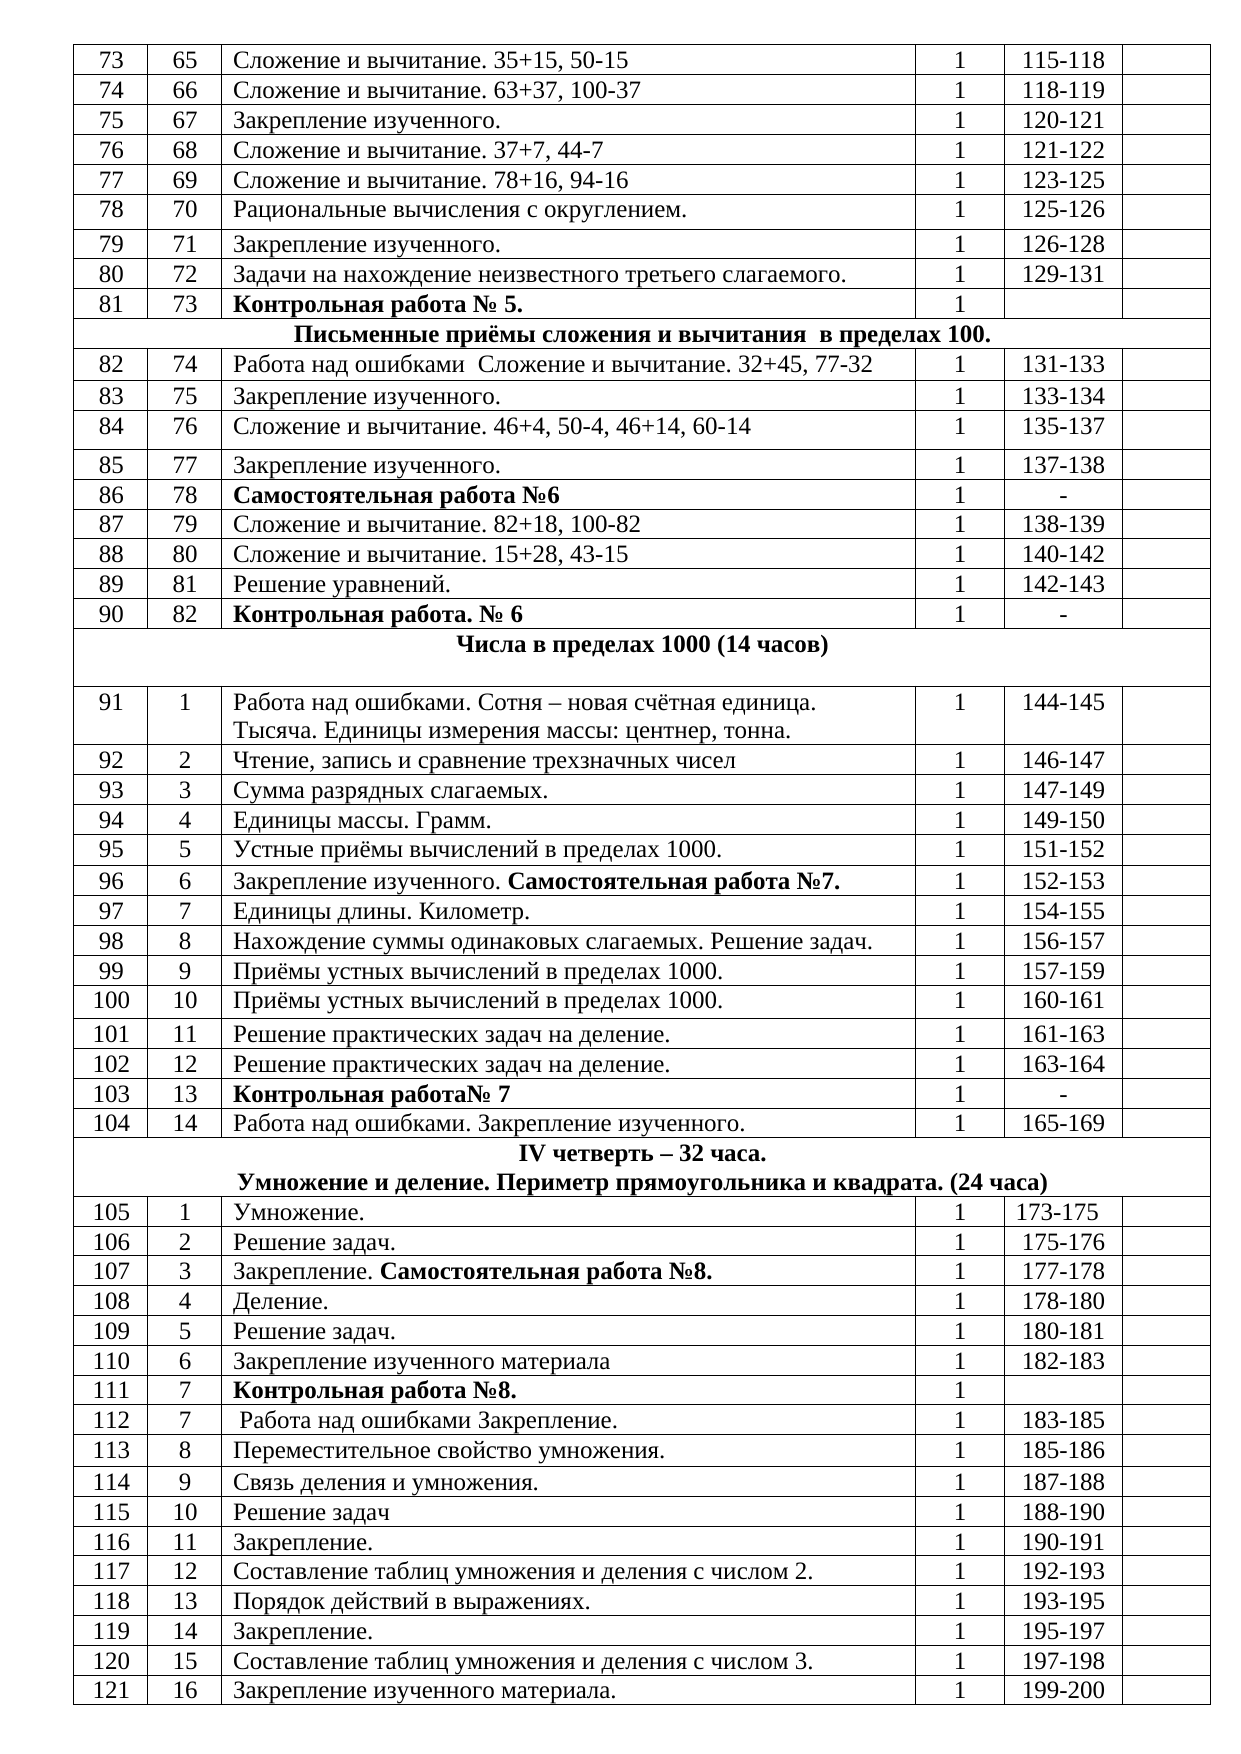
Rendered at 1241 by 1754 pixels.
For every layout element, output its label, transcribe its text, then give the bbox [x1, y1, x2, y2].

table_cell [1123, 450, 1210, 479]
table_cell 1 [916, 775, 1004, 804]
table_cell Закрепление. [222, 1616, 915, 1645]
table_cell 121 [74, 1676, 147, 1704]
table_cell 1 [916, 745, 1004, 774]
table_cell 192-193 [1005, 1556, 1122, 1585]
table_cell Сложение и вычитание. 82+18, 100-82 [222, 510, 915, 538]
table_cell 1 [916, 1435, 1004, 1466]
table_cell 79 [148, 510, 221, 538]
table_cell Рациональные вычисления с округлением. [222, 195, 915, 228]
table_cell 73 [148, 289, 221, 318]
table_cell 16 [148, 1676, 221, 1704]
table_cell Составление таблиц умножения и деления с числом 2. [222, 1556, 915, 1585]
table_cell 178-180 [1005, 1286, 1122, 1315]
table_cell 137-138 [1005, 450, 1122, 479]
table_cell 3 [148, 775, 221, 804]
table_cell [1123, 1497, 1210, 1526]
table_cell 152-153 [1005, 866, 1122, 895]
table_cell 135-137 [1005, 411, 1122, 449]
table_cell 125-126 [1005, 195, 1122, 228]
table_cell 120-121 [1005, 105, 1122, 134]
table_cell 190-191 [1005, 1527, 1122, 1555]
table_cell [1005, 1376, 1122, 1404]
table_cell Решение практических задач на деление. [222, 1019, 915, 1048]
table_cell Устные приёмы вычислений в пределах 1000. [222, 835, 915, 865]
table_cell 9 [148, 956, 221, 984]
table_cell Закрепление изученного материала [222, 1346, 915, 1374]
table_cell 94 [74, 805, 147, 833]
table_cell 126-128 [1005, 230, 1122, 258]
table_cell 131-133 [1005, 349, 1122, 380]
table_cell 140-142 [1005, 539, 1122, 568]
table_cell 76 [74, 135, 147, 164]
table_cell 75 [74, 105, 147, 134]
table_cell 1 [916, 75, 1004, 104]
table_cell 68 [148, 135, 221, 164]
table_cell Приёмы устных вычислений в пределах 1000. [222, 986, 915, 1018]
table_cell Сложение и вычитание. 35+15, 50-15 [222, 45, 915, 74]
table_cell 199-200 [1005, 1676, 1122, 1704]
table_cell 80 [74, 259, 147, 288]
table_cell 1 [916, 411, 1004, 449]
table_cell 110 [74, 1346, 147, 1374]
table_cell Сложение и вычитание. 15+28, 43-15 [222, 539, 915, 568]
table_cell 160-161 [1005, 986, 1122, 1018]
table_cell 157-159 [1005, 956, 1122, 984]
table_cell [1123, 1346, 1210, 1374]
table_cell [1123, 1646, 1210, 1674]
table_cell [1123, 866, 1210, 895]
table_cell 1 [916, 539, 1004, 568]
table_cell [1123, 687, 1210, 744]
table_cell [1123, 195, 1210, 228]
table_cell 1 [916, 1556, 1004, 1585]
table_cell 14 [148, 1109, 221, 1137]
table_cell 1 [916, 1316, 1004, 1345]
table_cell 11 [148, 1019, 221, 1048]
table_cell 105 [74, 1197, 147, 1226]
table_cell - [1005, 1079, 1122, 1107]
table_cell Закрепление изученного. [222, 105, 915, 134]
table_cell Закрепление изученного. [222, 450, 915, 479]
table_cell 10 [148, 1497, 221, 1526]
table_cell Работа над ошибками Сложение и вычитание. 32+45, 77-32 [222, 349, 915, 380]
table_cell [1123, 569, 1210, 598]
table_cell 13 [148, 1586, 221, 1615]
table_cell 65 [148, 45, 221, 74]
table_cell 1 [916, 956, 1004, 984]
table_cell [1123, 411, 1210, 449]
table_cell 7 [148, 896, 221, 925]
table_cell 113 [74, 1435, 147, 1466]
table_cell 1 [916, 1405, 1004, 1434]
table_cell Закрепление. Самостоятельная работа №8. [222, 1256, 915, 1285]
table_cell 142-143 [1005, 569, 1122, 598]
table_cell 15 [148, 1646, 221, 1674]
table_cell [1123, 1019, 1210, 1048]
table_cell 1 [916, 349, 1004, 380]
table_cell 1 [916, 1646, 1004, 1674]
table_cell 1 [916, 381, 1004, 410]
table_cell 101 [74, 1019, 147, 1048]
table_cell 138-139 [1005, 510, 1122, 538]
table_cell 188-190 [1005, 1497, 1122, 1526]
table_cell 121-122 [1005, 135, 1122, 164]
table_cell [1123, 1376, 1210, 1404]
table_cell 146-147 [1005, 745, 1122, 774]
table_cell 74 [74, 75, 147, 104]
table_cell 95 [74, 835, 147, 865]
table_cell [1123, 1079, 1210, 1107]
table_cell 90 [74, 599, 147, 628]
table_cell 161-163 [1005, 1019, 1122, 1048]
table_cell 1 [916, 450, 1004, 479]
table_cell [1123, 1616, 1210, 1645]
table_cell 77 [148, 450, 221, 479]
table_cell 93 [74, 775, 147, 804]
table_cell Контрольная работа №8. [222, 1376, 915, 1404]
table_cell Контрольная работа № 5. [222, 289, 915, 318]
table_cell 119 [74, 1616, 147, 1645]
table_cell 1 [916, 896, 1004, 925]
table_cell Нахождение суммы одинаковых слагаемых. Решение задач. [222, 926, 915, 955]
table_cell [1123, 349, 1210, 380]
table_cell 98 [74, 926, 147, 955]
table_cell 1 [916, 1586, 1004, 1615]
table_cell [1123, 1435, 1210, 1466]
table_cell Переместительное свойство умножения. [222, 1435, 915, 1466]
table_cell 6 [148, 866, 221, 895]
table_cell 1 [916, 1676, 1004, 1704]
table_cell 7 [148, 1376, 221, 1404]
table_cell 87 [74, 510, 147, 538]
table_cell 1 [916, 195, 1004, 228]
table_cell 1 [916, 1497, 1004, 1526]
table_cell 2 [148, 1227, 221, 1255]
table_cell [1123, 1405, 1210, 1434]
table_cell 1 [916, 926, 1004, 955]
table_cell Закрепление изученного. [222, 381, 915, 410]
table_cell Работа над ошибками. Сотня – новая счётная единица. Тысяча. Единицы измерения массы: центнер, тонна. [222, 687, 915, 744]
table_cell 123-125 [1005, 165, 1122, 193]
table_cell 1 [916, 1227, 1004, 1255]
table_cell [1123, 599, 1210, 628]
table_cell [1123, 1467, 1210, 1496]
table_cell [1123, 1049, 1210, 1078]
table_cell [1123, 1586, 1210, 1615]
table_cell 74 [148, 349, 221, 380]
table_cell 195-197 [1005, 1616, 1122, 1645]
table_cell 118 [74, 1586, 147, 1615]
table_cell 1 [916, 599, 1004, 628]
table_cell Контрольная работа. № 6 [222, 599, 915, 628]
table_cell Решение практических задач на деление. [222, 1049, 915, 1078]
table_cell 1 [916, 45, 1004, 74]
table_cell 88 [74, 539, 147, 568]
table_cell Решение задач. [222, 1316, 915, 1345]
table_cell Чтение, запись и сравнение трехзначных чисел [222, 745, 915, 774]
table_cell Закрепление. [222, 1527, 915, 1555]
table_cell 103 [74, 1079, 147, 1107]
table_cell 99 [74, 956, 147, 984]
table_cell Деление. [222, 1286, 915, 1315]
table_cell Сумма разрядных слагаемых. [222, 775, 915, 804]
table_cell 76 [148, 411, 221, 449]
table_cell 82 [74, 349, 147, 380]
table_cell 72 [148, 259, 221, 288]
table_cell Письменные приёмы сложения и вычитания в пределах 100. [74, 319, 1210, 348]
table_cell [1123, 745, 1210, 774]
table_cell 156-157 [1005, 926, 1122, 955]
table_cell 1 [916, 1346, 1004, 1374]
table_cell IV четверть – 32 часа. Умножение и деление. Периметр прямоугольника и квадрата. (24 часа) [74, 1138, 1210, 1196]
table_cell [1123, 835, 1210, 865]
table_cell [1123, 1316, 1210, 1345]
table_cell 66 [148, 75, 221, 104]
table_cell 84 [74, 411, 147, 449]
table_cell Самостоятельная работа №6 [222, 480, 915, 508]
table_cell 12 [148, 1049, 221, 1078]
table_cell 1 [916, 1109, 1004, 1137]
table_cell 81 [148, 569, 221, 598]
table_cell 116 [74, 1527, 147, 1555]
table_cell Составление таблиц умножения и деления с числом 3. [222, 1646, 915, 1674]
table_cell 6 [148, 1346, 221, 1374]
table_cell 78 [74, 195, 147, 228]
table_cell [222, 1676, 915, 1704]
table_cell 78 [148, 480, 221, 508]
table_cell 75 [148, 381, 221, 410]
table_cell 1 [916, 230, 1004, 258]
table_cell 111 [74, 1376, 147, 1404]
table_cell 96 [74, 866, 147, 895]
table_cell 69 [148, 165, 221, 193]
table_cell 1 [916, 289, 1004, 318]
table_cell 8 [148, 926, 221, 955]
table_cell Работа над ошибками Закрепление. [222, 1405, 915, 1434]
table_cell [1123, 926, 1210, 955]
table_cell 67 [148, 105, 221, 134]
table_cell [1123, 135, 1210, 164]
table_cell 1 [916, 986, 1004, 1018]
table_cell 133-134 [1005, 381, 1122, 410]
table_cell 1 [916, 1376, 1004, 1404]
table_cell 165-169 [1005, 1109, 1122, 1137]
table_cell [1005, 289, 1122, 318]
table_cell 8 [148, 1435, 221, 1466]
table_cell [1123, 805, 1210, 833]
table_cell [1123, 1556, 1210, 1585]
table_cell 10 [148, 986, 221, 1018]
table_cell 115-118 [1005, 45, 1122, 74]
table_cell [1123, 510, 1210, 538]
table_cell Связь деления и умножения. [222, 1467, 915, 1496]
table_cell 1 [916, 805, 1004, 833]
table_cell 175-176 [1005, 1227, 1122, 1255]
table_cell [1123, 165, 1210, 193]
table_cell 73 [74, 45, 147, 74]
table_cell [1123, 1197, 1210, 1226]
table_cell 13 [148, 1079, 221, 1107]
table_cell Решение задач. [222, 1227, 915, 1255]
table_cell Сложение и вычитание. 63+37, 100-37 [222, 75, 915, 104]
table_cell 163-164 [1005, 1049, 1122, 1078]
table_cell 117 [74, 1556, 147, 1585]
table_cell 100 [74, 986, 147, 1018]
table_cell 3 [148, 1256, 221, 1285]
table_cell 102 [74, 1049, 147, 1078]
table_cell 1 [916, 135, 1004, 164]
table_cell 109 [74, 1316, 147, 1345]
table_cell Работа над ошибками. Закрепление изученного. [222, 1109, 915, 1137]
table_cell [1123, 956, 1210, 984]
table_cell 177-178 [1005, 1256, 1122, 1285]
table_cell 1 [916, 687, 1004, 744]
table_cell [1123, 986, 1210, 1018]
table_cell [1123, 105, 1210, 134]
table_cell Единицы длины. Километр. [222, 896, 915, 925]
table_cell 1 [916, 1049, 1004, 1078]
table_cell 114 [74, 1467, 147, 1496]
table_cell 80 [148, 539, 221, 568]
table_cell 118-119 [1005, 75, 1122, 104]
table_cell Закрепление изученного. [222, 230, 915, 258]
table_cell Закрепление изученного. Самостоятельная работа №7. [222, 866, 915, 895]
table_cell [1123, 289, 1210, 318]
table_cell 81 [74, 289, 147, 318]
table_cell 91 [74, 687, 147, 744]
table_cell 71 [148, 230, 221, 258]
table_cell 1 [148, 687, 221, 744]
table_cell 147-149 [1005, 775, 1122, 804]
table_cell 2 [148, 745, 221, 774]
table_cell 154-155 [1005, 896, 1122, 925]
table_cell 185-186 [1005, 1435, 1122, 1466]
table_cell 1 [916, 105, 1004, 134]
table_cell 97 [74, 896, 147, 925]
table_cell [1123, 1286, 1210, 1315]
table_cell [1123, 381, 1210, 410]
table_cell 104 [74, 1109, 147, 1137]
table_cell 1 [916, 510, 1004, 538]
table_cell 1 [916, 1197, 1004, 1226]
table_cell Числа в пределах 1000 (14 часов) [74, 629, 1210, 686]
table_cell 77 [74, 165, 147, 193]
table_cell 70 [148, 195, 221, 228]
table_cell 89 [74, 569, 147, 598]
table_cell 182-183 [1005, 1346, 1122, 1374]
table_cell Порядок действий в выражениях. [222, 1586, 915, 1615]
table_cell 4 [148, 805, 221, 833]
table_cell 173-175 [1005, 1197, 1122, 1226]
table_cell 1 [916, 1467, 1004, 1496]
table_cell 129-131 [1005, 259, 1122, 288]
table_cell 180-181 [1005, 1316, 1122, 1345]
table_cell 11 [148, 1527, 221, 1555]
table_cell 1 [916, 259, 1004, 288]
table_cell - [1005, 480, 1122, 508]
table_cell 108 [74, 1286, 147, 1315]
table_cell 193-195 [1005, 1586, 1122, 1615]
table_cell [1123, 1676, 1210, 1704]
table_cell 7 [148, 1405, 221, 1434]
table_cell 1 [148, 1197, 221, 1226]
table_cell 79 [74, 230, 147, 258]
table_cell Приёмы устных вычислений в пределах 1000. [222, 956, 915, 984]
table_cell 1 [916, 480, 1004, 508]
table_cell 1 [916, 165, 1004, 193]
table_cell Сложение и вычитание. 78+16, 94-16 [222, 165, 915, 193]
table_cell 83 [74, 381, 147, 410]
table_cell 1 [916, 1616, 1004, 1645]
table_cell [1123, 775, 1210, 804]
table_cell [1123, 75, 1210, 104]
table_cell Решение уравнений. [222, 569, 915, 598]
table_cell [1123, 230, 1210, 258]
table_cell 1 [916, 1286, 1004, 1315]
table_cell 5 [148, 835, 221, 865]
table_cell [1123, 480, 1210, 508]
table_cell 86 [74, 480, 147, 508]
table_cell 14 [148, 1616, 221, 1645]
table_cell 9 [148, 1467, 221, 1496]
table_cell 5 [148, 1316, 221, 1345]
table_cell [1123, 1256, 1210, 1285]
table_cell [1123, 539, 1210, 568]
table_cell 187-188 [1005, 1467, 1122, 1496]
table_cell 1 [916, 1079, 1004, 1107]
table_cell Сложение и вычитание. 46+4, 50-4, 46+14, 60-14 [222, 411, 915, 449]
table_cell [1123, 1109, 1210, 1137]
table_cell 1 [916, 1527, 1004, 1555]
table_cell 151-152 [1005, 835, 1122, 865]
table_cell [1123, 1527, 1210, 1555]
table_cell Задачи на нахождение неизвестного третьего слагаемого. [222, 259, 915, 288]
table_cell [1123, 259, 1210, 288]
table_cell 12 [148, 1556, 221, 1585]
table_cell 82 [148, 599, 221, 628]
table_cell 149-150 [1005, 805, 1122, 833]
table_cell 92 [74, 745, 147, 774]
table_cell Сложение и вычитание. 37+7, 44-7 [222, 135, 915, 164]
table_cell 1 [916, 569, 1004, 598]
table_cell 1 [916, 1019, 1004, 1048]
table_cell Единицы массы. Грамм. [222, 805, 915, 833]
table_cell [1123, 45, 1210, 74]
table_cell 107 [74, 1256, 147, 1285]
table_cell [1123, 1227, 1210, 1255]
table_cell 106 [74, 1227, 147, 1255]
table_cell 112 [74, 1405, 147, 1434]
table_cell Контрольная работа№ 7 [222, 1079, 915, 1107]
table_cell 1 [916, 866, 1004, 895]
table_cell - [1005, 599, 1122, 628]
table_cell 85 [74, 450, 147, 479]
table_cell 183-185 [1005, 1405, 1122, 1434]
table_cell 4 [148, 1286, 221, 1315]
table_cell 144-145 [1005, 687, 1122, 744]
table_cell Умножение. [222, 1197, 915, 1226]
table_cell 1 [916, 835, 1004, 865]
table_cell [1123, 896, 1210, 925]
table_cell Решение задач [222, 1497, 915, 1526]
table_cell 1 [916, 1256, 1004, 1285]
table_cell 115 [74, 1497, 147, 1526]
table_cell 197-198 [1005, 1646, 1122, 1674]
table_cell 120 [74, 1646, 147, 1674]
